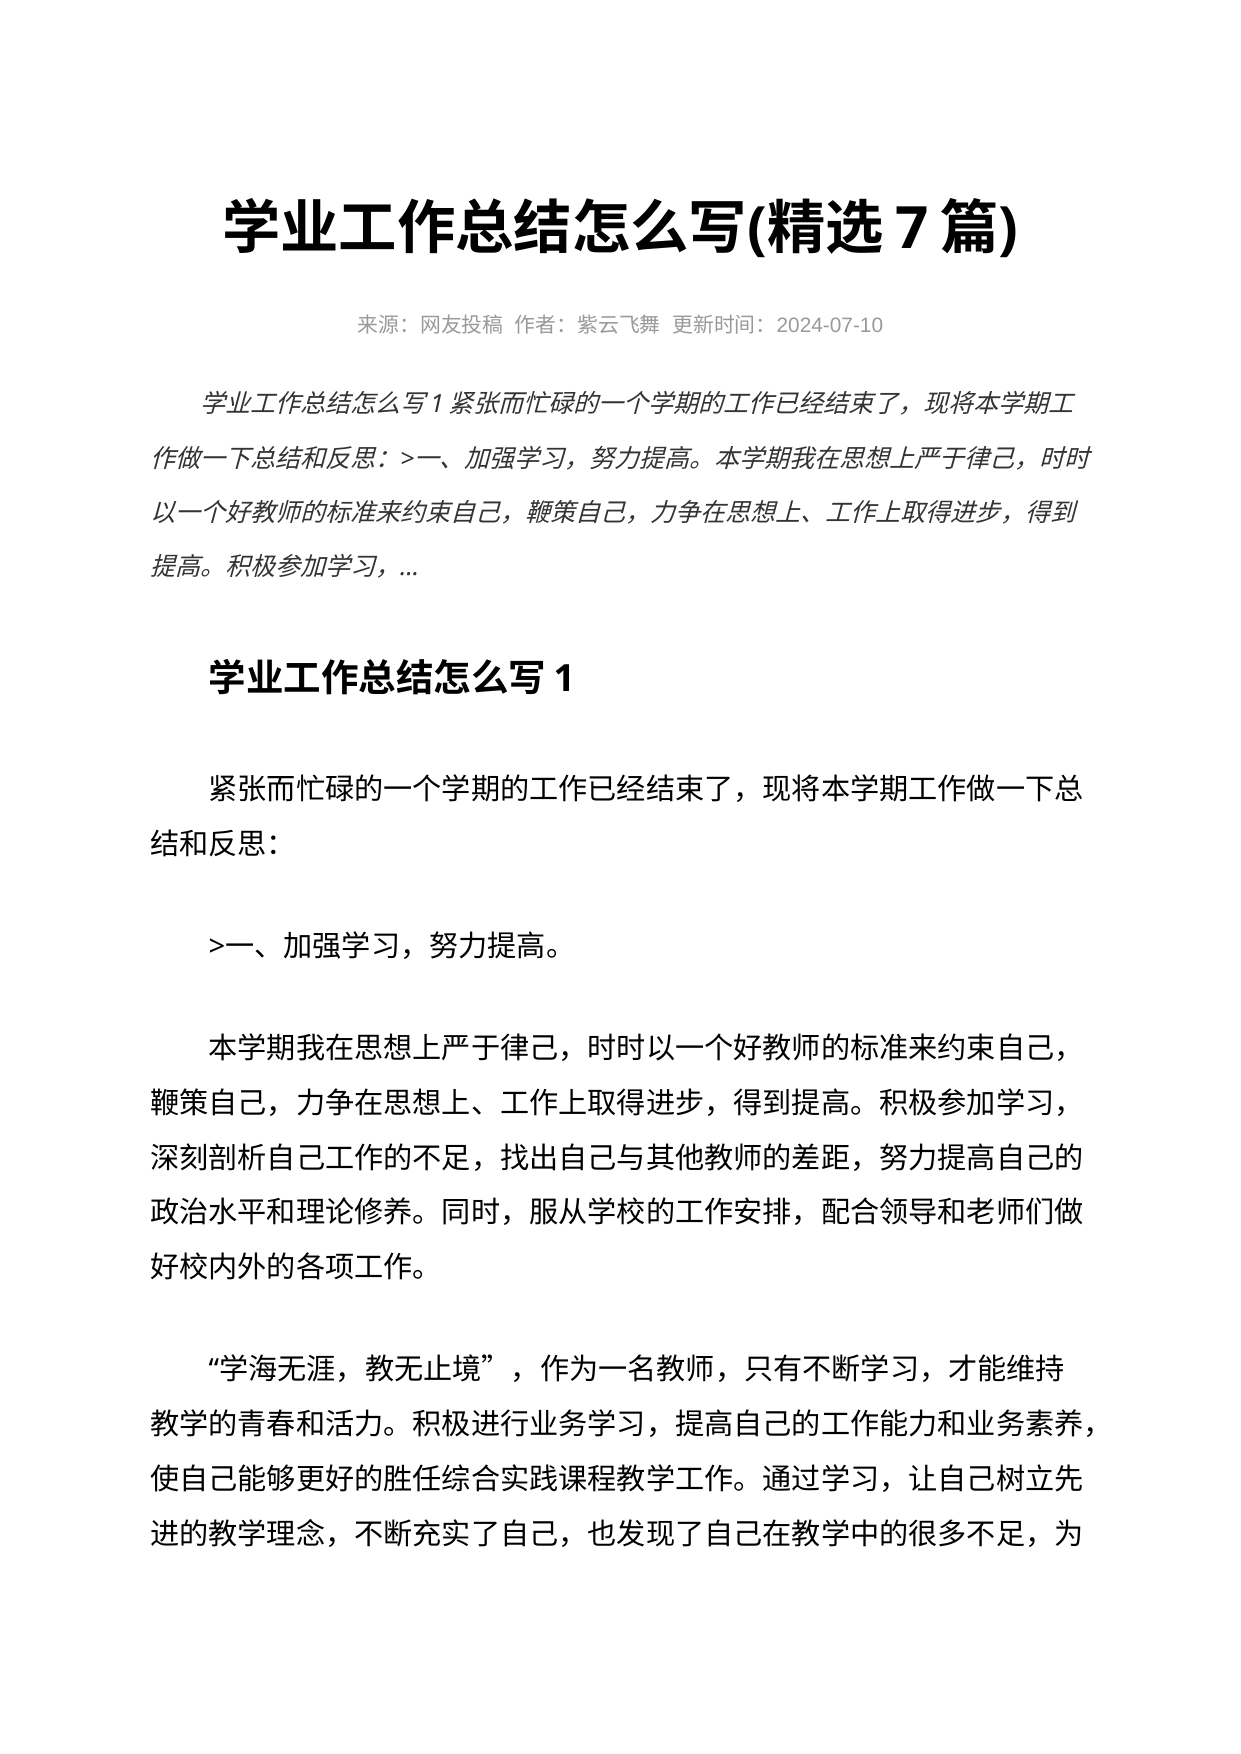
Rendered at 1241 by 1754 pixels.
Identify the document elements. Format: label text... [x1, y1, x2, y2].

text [150, 1346, 1090, 1553]
text >一、加强学习，努力提高。 [150, 922, 1090, 965]
text 本学期我在思想上严于律己，时时以一个好教师的标准来约束自己，鞭策自己，力争在思想上、工作上取得进步，得到提高。积极参加学习，深刻剖析自己工作的不足，找出自己与其他教师的差距，努力提高自己的政治水平和理论修养。同时，服从学校的工作安排，配合领导和老师们做好校内外的各项工作。 [150, 1024, 1090, 1286]
text 学业工作总结怎么写1 [150, 648, 1090, 703]
text 紧张而忙碌的一个学期的工作已经结束了，现将本学期工作做一下总结和反思： [150, 766, 1090, 863]
text 学业工作总结怎么写1紧张而忙碌的一个学期的工作已经结束了，现将本学期工作做一下总结和反思：>一、加强学习，努力提高。本学期我在思想上严于律己，时时以一个好教师的标准来约束自己，鞭策自己，力争在思想上、工作上取得进步，得到提高。积极参加学习，... [150, 384, 1090, 583]
text 来源：网友投稿 作者：紫云飞舞 更新时间：2024-07-10 [150, 313, 1090, 337]
subtitle 学业工作总结怎么写(精选7篇) [150, 181, 1090, 266]
